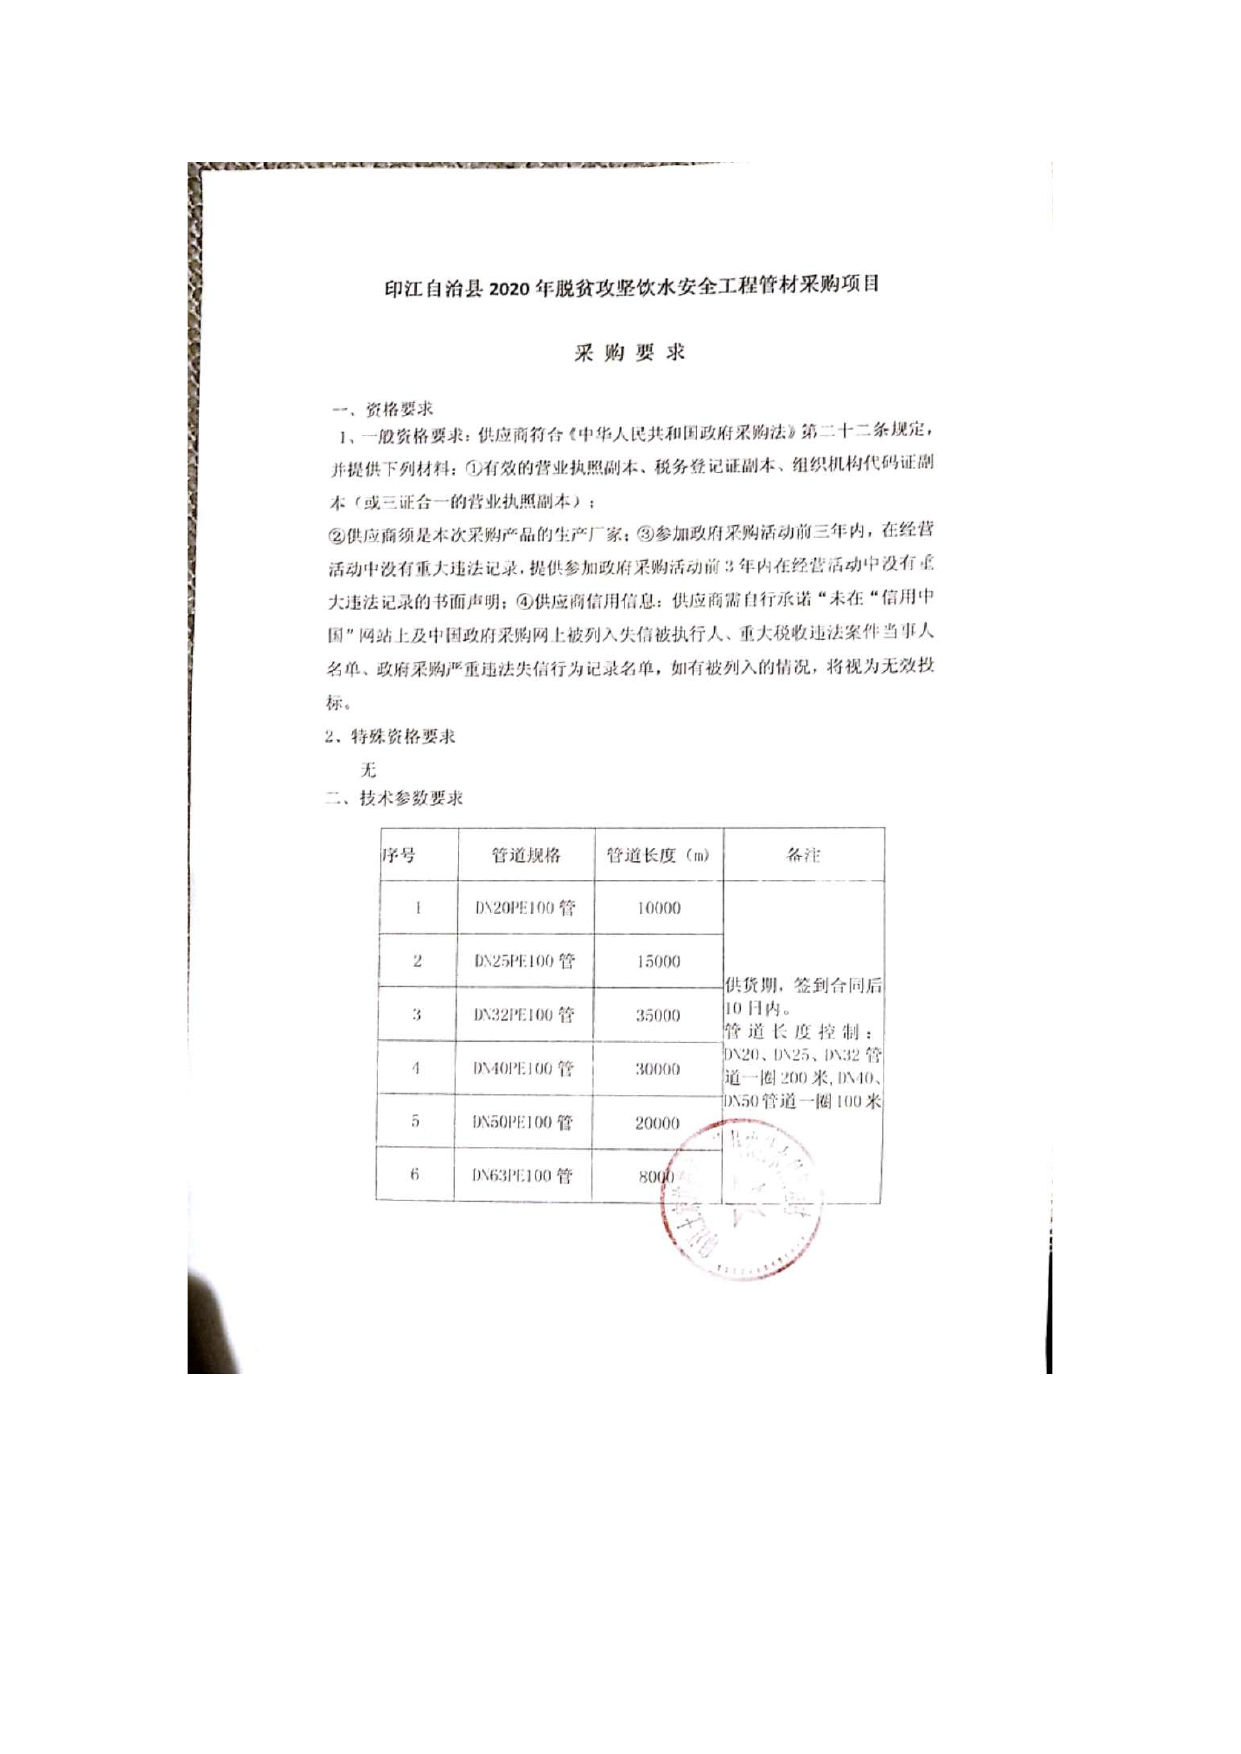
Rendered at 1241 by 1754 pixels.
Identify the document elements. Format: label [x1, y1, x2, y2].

picture [187, 162, 1053, 1374]
